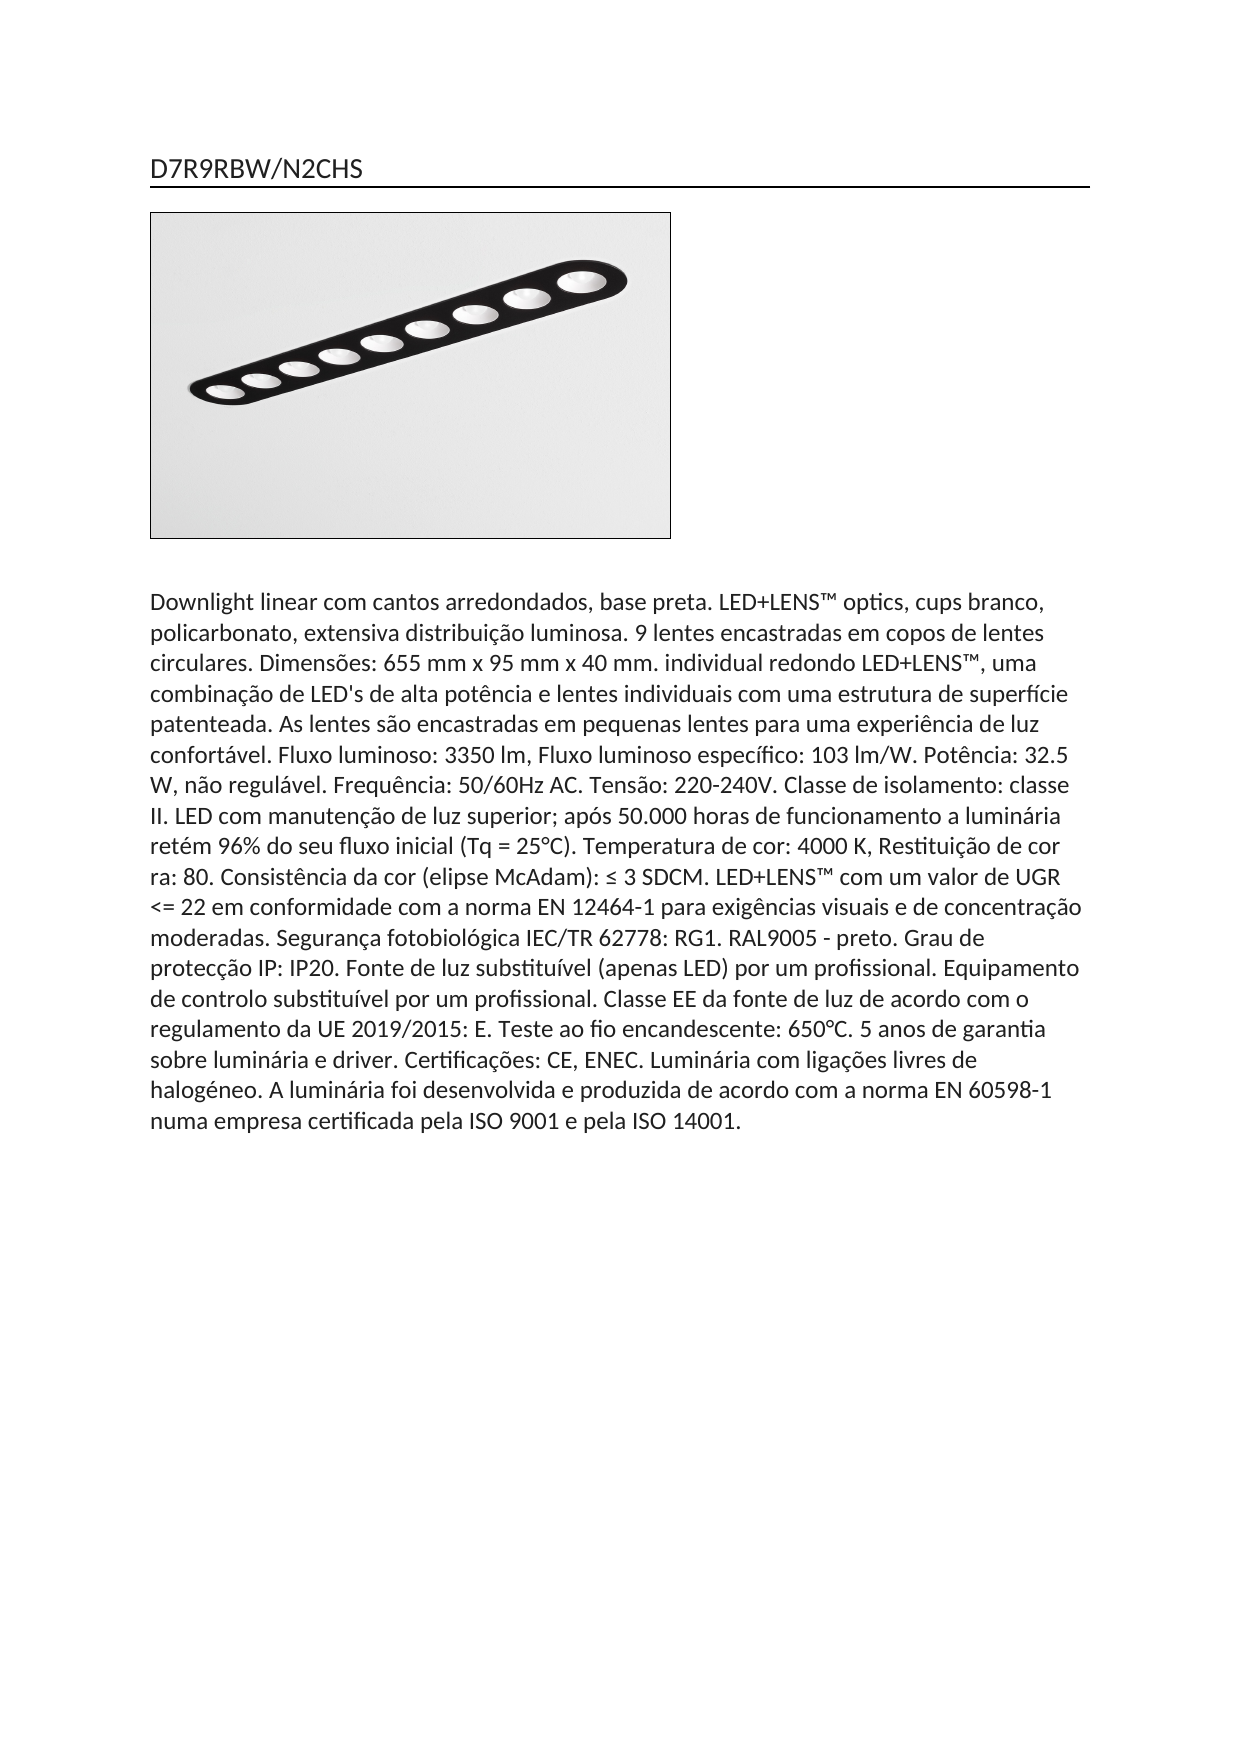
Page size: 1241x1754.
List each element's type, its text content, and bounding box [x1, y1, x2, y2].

text Downlight linear com cantos arredondados, base preta. LED+LENS™ optics, cups branco, policarbonato, extensiva distribuição luminosa. 9 lentes encastradas em copos de lentes circulares. Dimensões: 655 mm x 95 mm x 40 mm. individual redondo LED+LENS™, uma combinação de LED's de alta potência e lentes individuais com uma estrutura de superfície patenteada. As lentes são encastradas em pequenas lentes para uma experiência de luz confortável. Fluxo luminoso: 3350 lm, Fluxo luminoso específico: 103 lm/W. Potência: 32.5 W, não regulável. Frequência: 50/60Hz AC. Tensão: 220-240V. Classe de isolamento: classe II. LED com manutenção de luz superior; após 50.000 horas de funcionamento a luminária retém 96% do seu fluxo inicial (Tq = 25°C). Temperatura de cor: 4000 K, Restituição de cor ra: 80. Consistência da cor (elipse McAdam): ≤ 3 SDCM. LED+LENS™ com um valor de UGR <= 22 em conformidade com a norma EN 12464-1 para exigências visuais e de concentração moderadas. Segurança fotobiológica IEC/TR 62778: RG1. RAL9005 - preto. Grau de protecção IP: IP20. Fonte de luz substituível (apenas LED) por um profissional. Equipamento de controlo substituível por um profissional. Classe EE da fonte de luz de acordo com o regulamento da UE 2019/2015: E. Teste ao fio encandescente: 650°C. 5 anos de garantia sobre luminária e driver. Certificações: CE, ENEC. Luminária com ligações livres de halogéneo. A luminária foi desenvolvida e produzida de acordo com a norma EN 60598-1 numa empresa certificada pela ISO 9001 e pela ISO 14001. [150, 586, 1090, 1136]
picture [151, 213, 670, 538]
text D7R9RBW/N2CHS [150, 150, 1090, 186]
